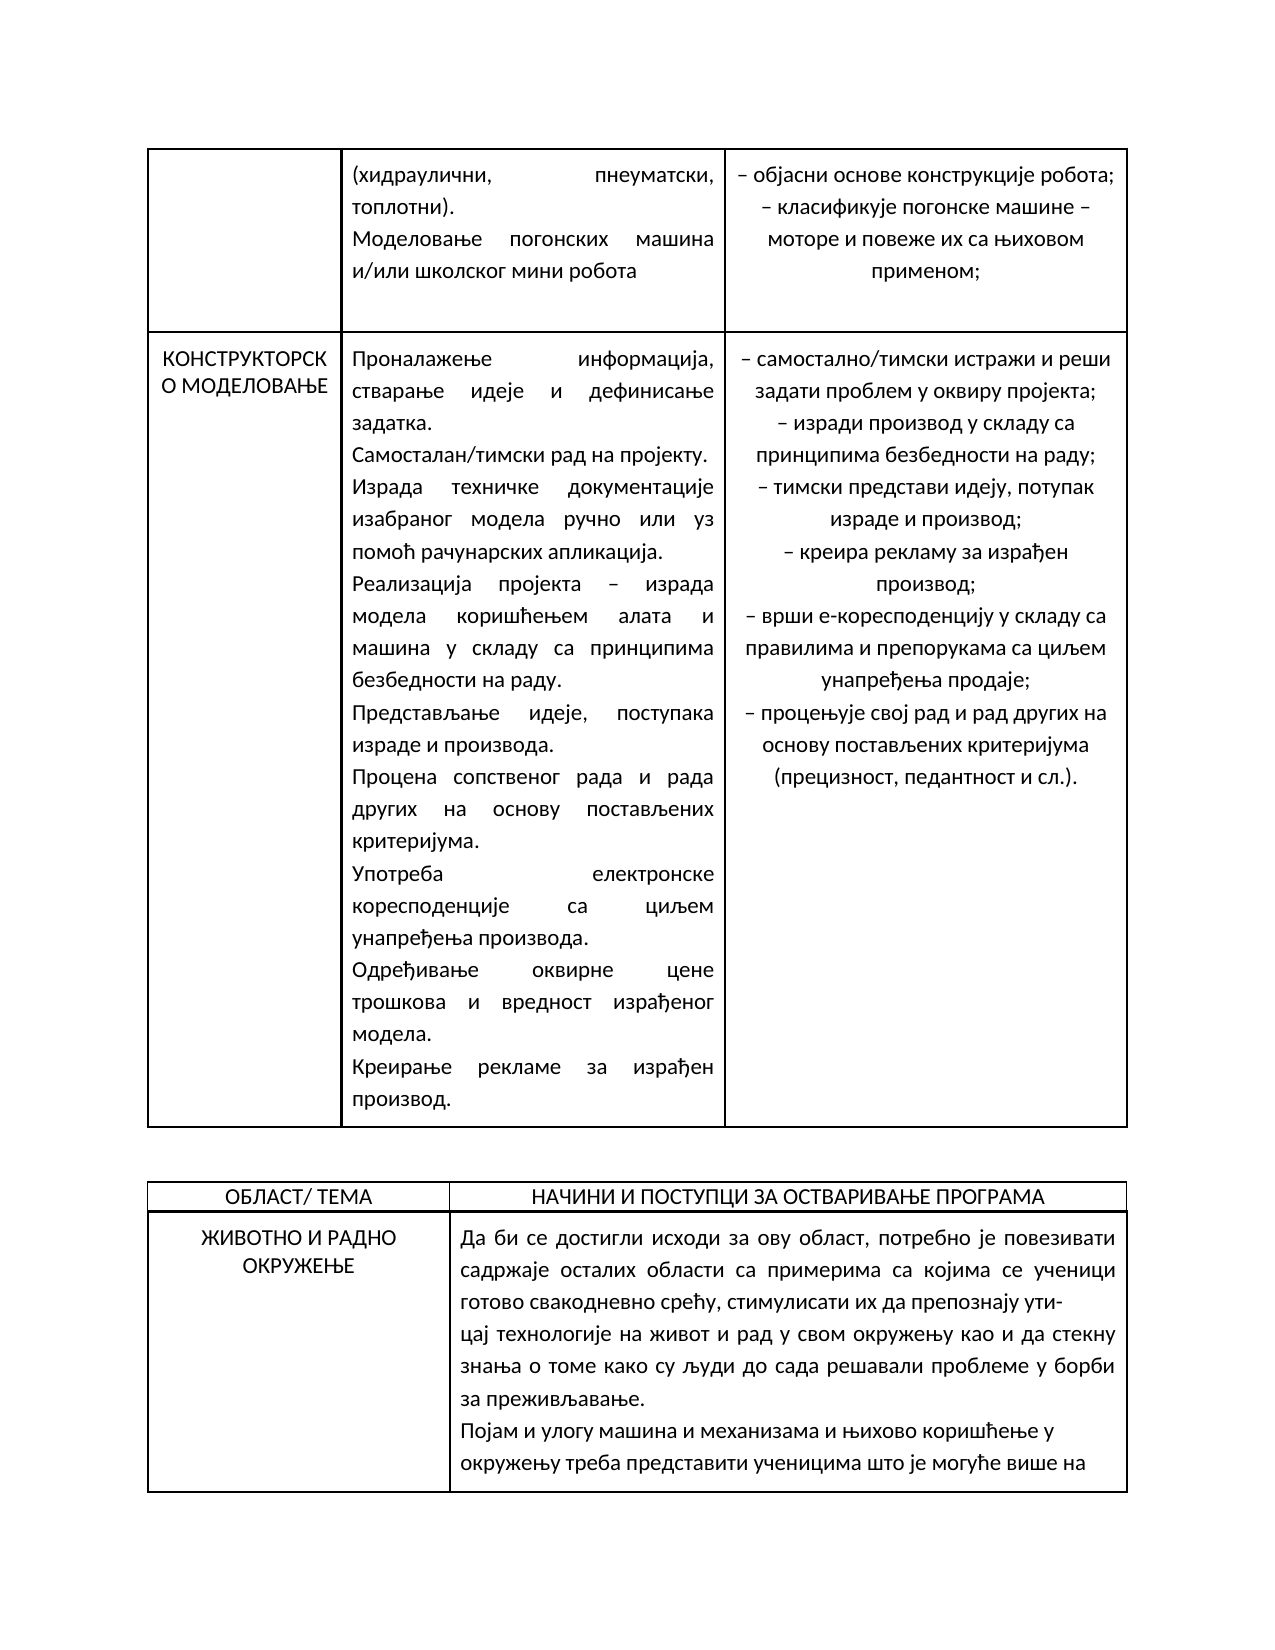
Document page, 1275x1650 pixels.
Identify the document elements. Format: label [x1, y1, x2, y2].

table_cell [149, 333, 340, 1126]
table_header [450, 1183, 1126, 1210]
table_header [148, 1183, 449, 1210]
table_cell [726, 333, 1126, 1126]
table_cell [726, 150, 1126, 331]
table_cell [451, 1213, 1126, 1491]
table_cell [343, 150, 724, 331]
table_cell [149, 150, 340, 331]
table_cell [149, 1213, 449, 1491]
table_cell [343, 333, 724, 1126]
